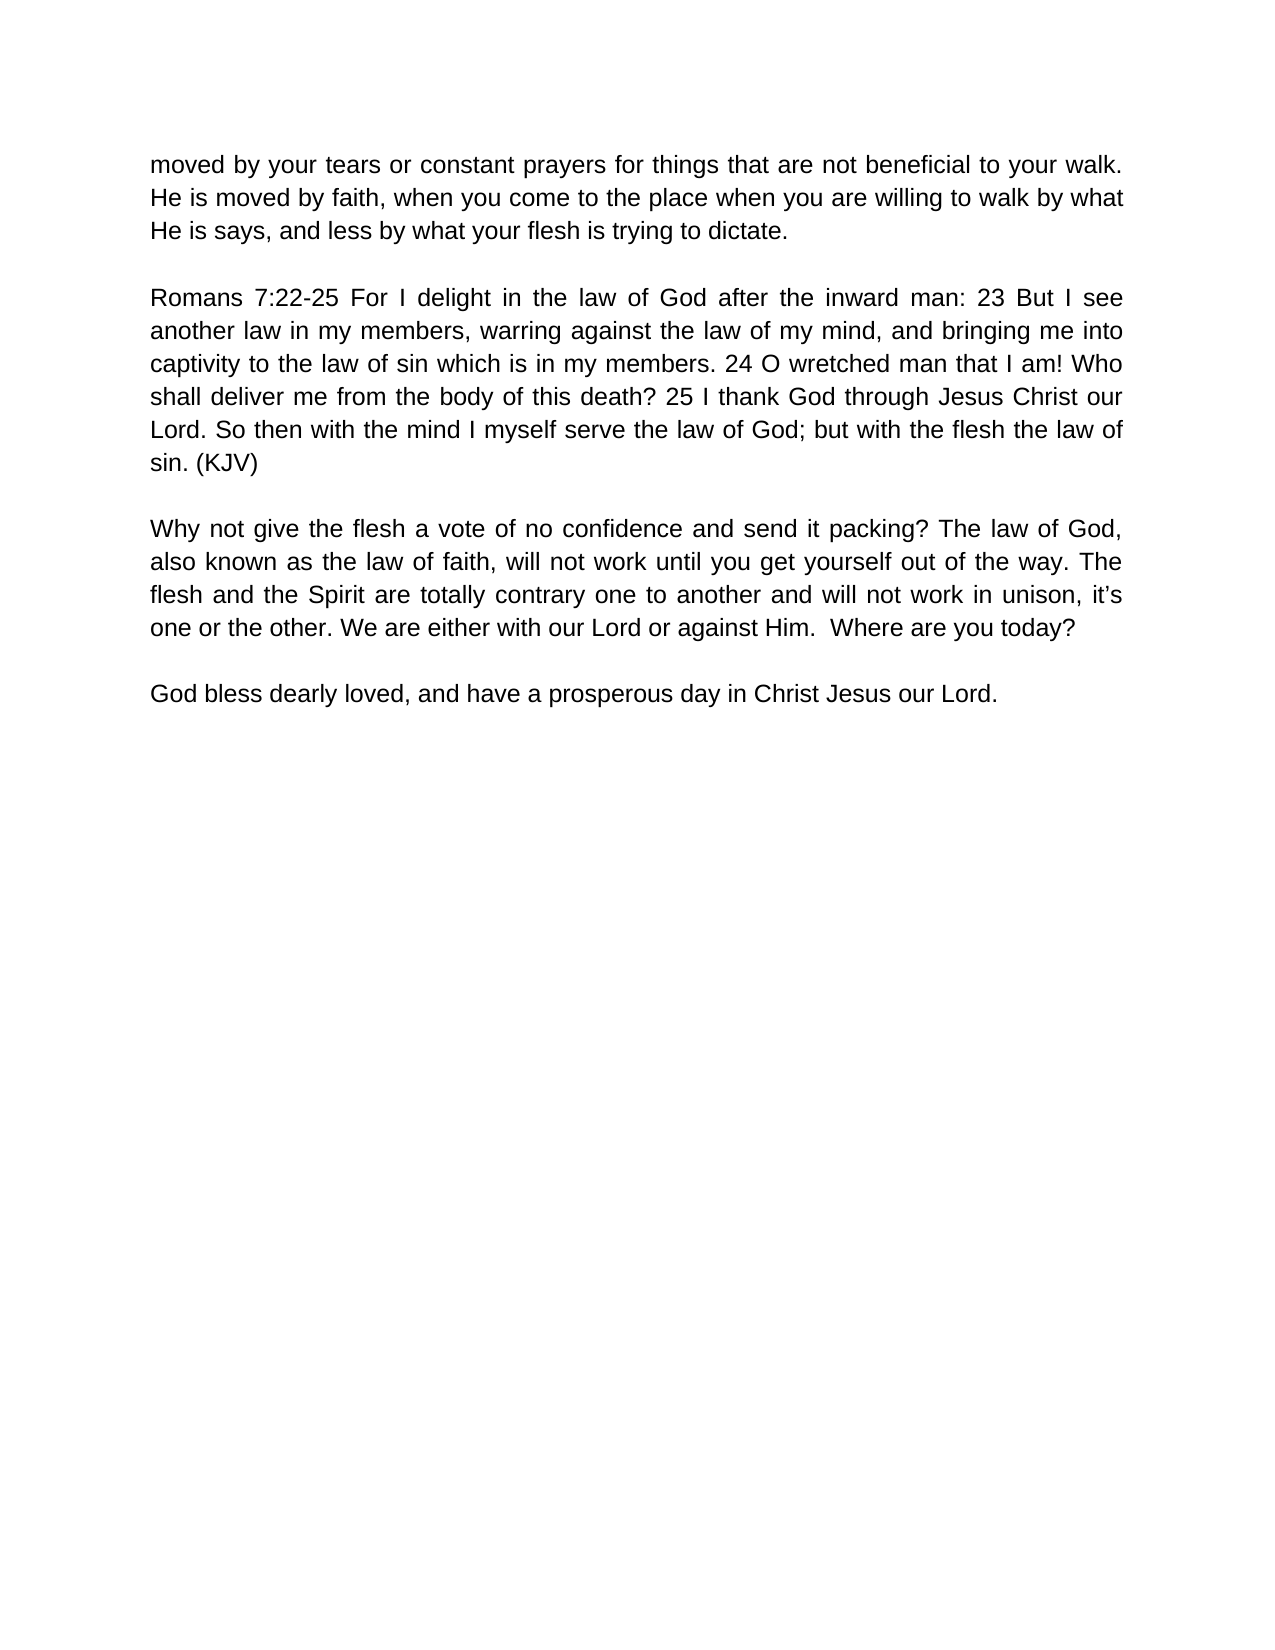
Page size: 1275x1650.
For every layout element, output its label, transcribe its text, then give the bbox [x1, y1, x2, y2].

text God bless dearly loved, and have a prosperous day in Christ Jesus our Lord. [150, 679, 1125, 708]
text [150, 150, 1125, 245]
text Why not give the flesh a vote of no confidence and send it packing? The law of God, also known as the law of faith, will not work until you get yourself out of the way. The flesh and the Spirit are totally contrary one to another and will not work in unison, it’s one or the other. We are either with our Lord or against Him. Where are you today? [150, 514, 1125, 642]
text Romans 7:22-25 For I delight in the law of God after the inward man: 23 But I see another law in my members, warring against the law of my mind, and bringing me into captivity to the law of sin which is in my members. 24 O wretched man that I am! Who shall deliver me from the body of this death? 25 I thank God through Jesus Christ our Lord. So then with the mind I myself serve the law of God; but with the flesh the law of sin. (KJV) [150, 283, 1125, 476]
